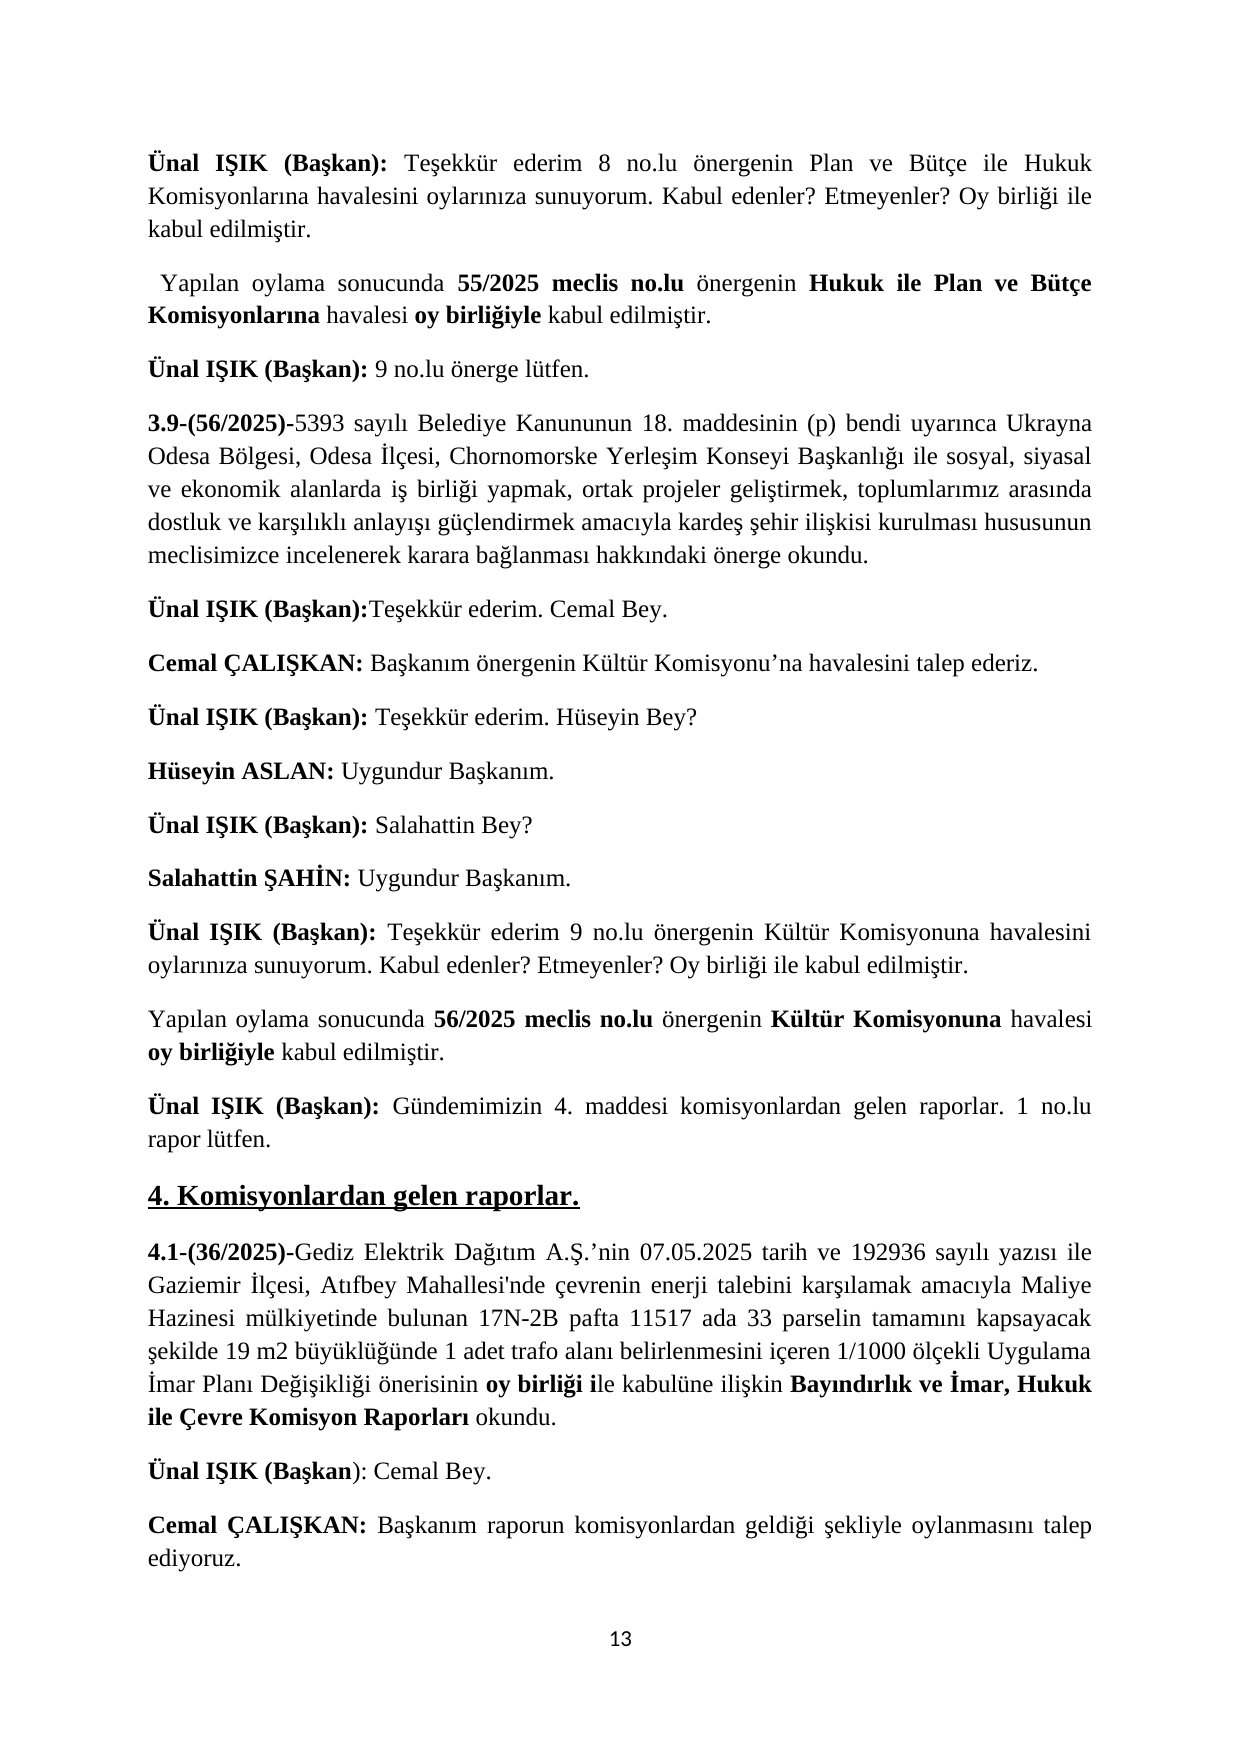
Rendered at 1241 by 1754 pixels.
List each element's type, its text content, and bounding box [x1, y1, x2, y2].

text Ünal IŞIK (Başkan): Teşekkür ederim 9 no.lu önergenin Kültür Komisyonuna havalesini oylarınıza sunuyorum. Kabul edenler? Etmeyenler? Oy birliği ile kabul edilmiştir. [148, 917, 1092, 979]
text Cemal ÇALIŞKAN: Başkanım raporun komisyonlardan geldiği şekliyle oylanmasını talep ediyoruz. [148, 1510, 1092, 1572]
text Ünal IŞIK (Başkan): Teşekkür ederim 8 no.lu önergenin Plan ve Bütçe ile Hukuk Komisyonlarına havalesini oylarınıza sunuyorum. Kabul edenler? Etmeyenler? Oy birliği ile kabul edilmiştir. [148, 148, 1092, 242]
text Ünal IŞIK (Başkan): 9 no.lu önerge lütfen. [148, 354, 1092, 383]
text Hüseyin ASLAN: Uygundur Başkanım. [148, 756, 1092, 784]
text Ünal IŞIK (Başkan): Cemal Bey. [148, 1456, 1092, 1485]
text Ünal IŞIK (Başkan):Teşekkür ederim. Cemal Bey. [148, 594, 1092, 623]
text Cemal ÇALIŞKAN: Başkanım önergenin Kültür Komisyonu’na havalesini talep ederiz. [148, 648, 1092, 677]
text Salahattin ŞAHİN: Uygundur Başkanım. [148, 863, 1092, 892]
text 4.1-(36/2025)-Gediz Elektrik Dağıtım A.Ş.’nin 07.05.2025 tarih ve 192936 sayılı yazısı ile Gaziemir İlçesi, Atıfbey Mahallesi'nde çevrenin enerji talebini karşılamak amacıyla Maliye Hazinesi mülkiyetinde bulunan 17N-2B pafta 11517 ada 33 parselin tamamını kapsayacak şekilde 19 m2 büyüklüğünde 1 adet trafo alanı belirlenmesini içeren 1/1000 ölçekli Uygulama İmar Planı Değişikliği önerisinin oy birliği ile kabulüne ilişkin Bayındırlık ve İmar, Hukuk ile Çevre Komisyon Raporları okundu. [148, 1365, 1092, 1431]
text 4.1-(36/2025)-Gediz Elektrik Dağıtım A.Ş.’nin 07.05.2025 tarih ve 192936 sayılı yazısı ile Gaziemir İlçesi, Atıfbey Mahallesi'nde çevrenin enerji talebini karşılamak amacıyla Maliye Hazinesi mülkiyetinde bulunan 17N-2B pafta 11517 ada 33 parselin tamamını kapsayacak şekilde 19 m2 büyüklüğünde 1 adet trafo alanı belirlenmesini içeren 1/1000 ölçekli Uygulama İmar Planı Değişikliği önerisinin oy birliği ile kabulüne ilişkin Bayındırlık ve İmar, Hukuk ile Çevre Komisyon Raporları okundu. [148, 1237, 1092, 1270]
text Ünal IŞIK (Başkan): Salahattin Bey? [148, 810, 1092, 838]
text Yapılan oylama sonucunda 56/2025 meclis no.lu önergenin Kültür Komisyonuna havalesi oy birliğiyle kabul edilmiştir. [148, 1004, 1092, 1066]
text Yapılan oylama sonucunda 55/2025 meclis no.lu önergenin Hukuk ile Plan ve Bütçe Komisyonlarına havalesi oy birliğiyle kabul edilmiştir. [148, 268, 1092, 329]
text Ünal IŞIK (Başkan): Teşekkür ederim. Hüseyin Bey? [148, 702, 1092, 731]
text 4. Komisyonlardan gelen raporlar. [148, 1178, 1092, 1212]
text Ünal IŞIK (Başkan): Gündemimizin 4. maddesi komisyonlardan gelen raporlar. 1 no.lu rapor lütfen. [148, 1091, 1092, 1153]
text 3.9-(56/2025)-5393 sayılı Belediye Kanununun 18. maddesinin (p) bendi uyarınca Ukrayna Odesa Bölgesi, Odesa İlçesi, Chornomorske Yerleşim Konseyi Başkanlığı ile sosyal, siyasal ve ekonomik alanlarda iş birliği yapmak, ortak projeler geliştirmek, toplumlarımız arasında dostluk ve karşılıklı anlayışı güçlendirmek amacıyla kardeş şehir ilişkisi kurulması hususunun meclisimizce incelenerek karara bağlanması hakkındaki önerge okundu. [148, 408, 1092, 569]
